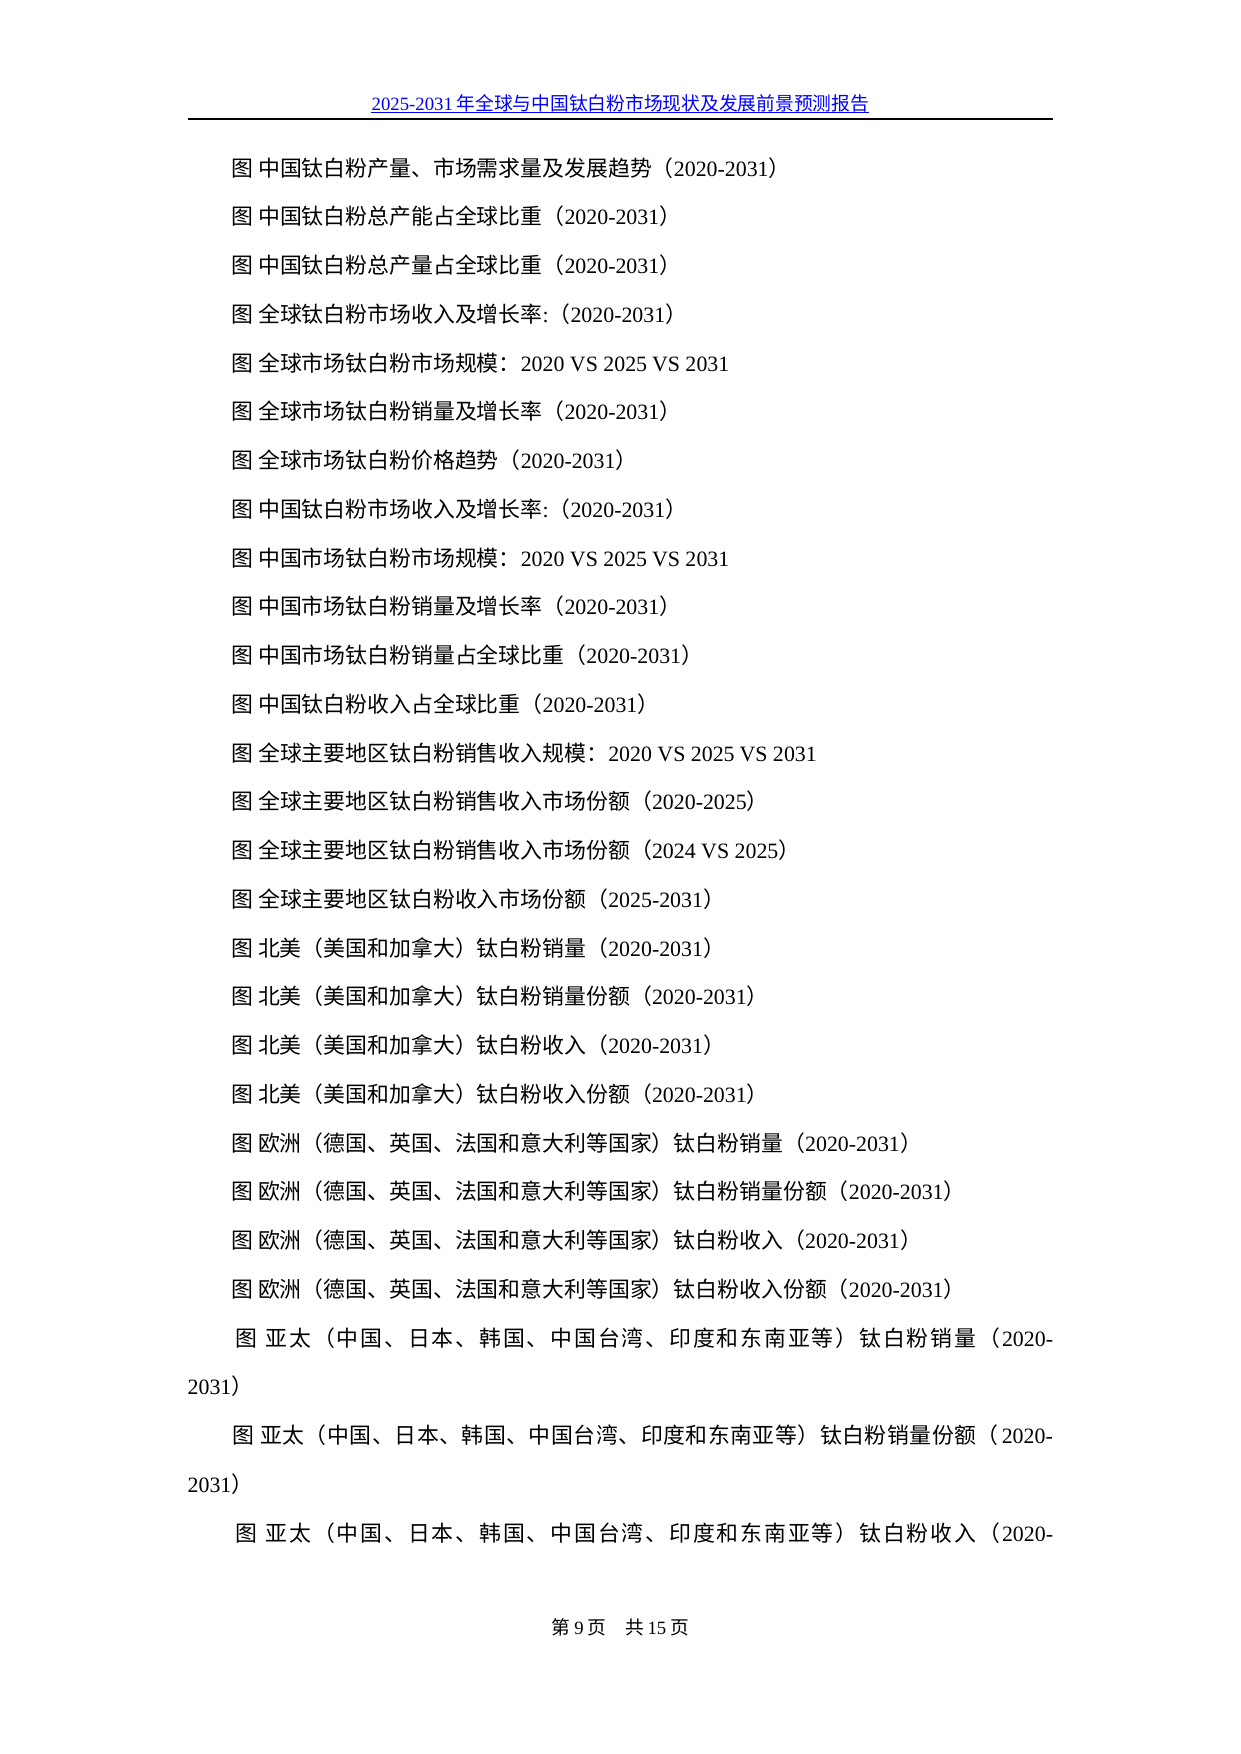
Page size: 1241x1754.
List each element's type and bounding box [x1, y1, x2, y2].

text [187, 150, 1053, 1548]
